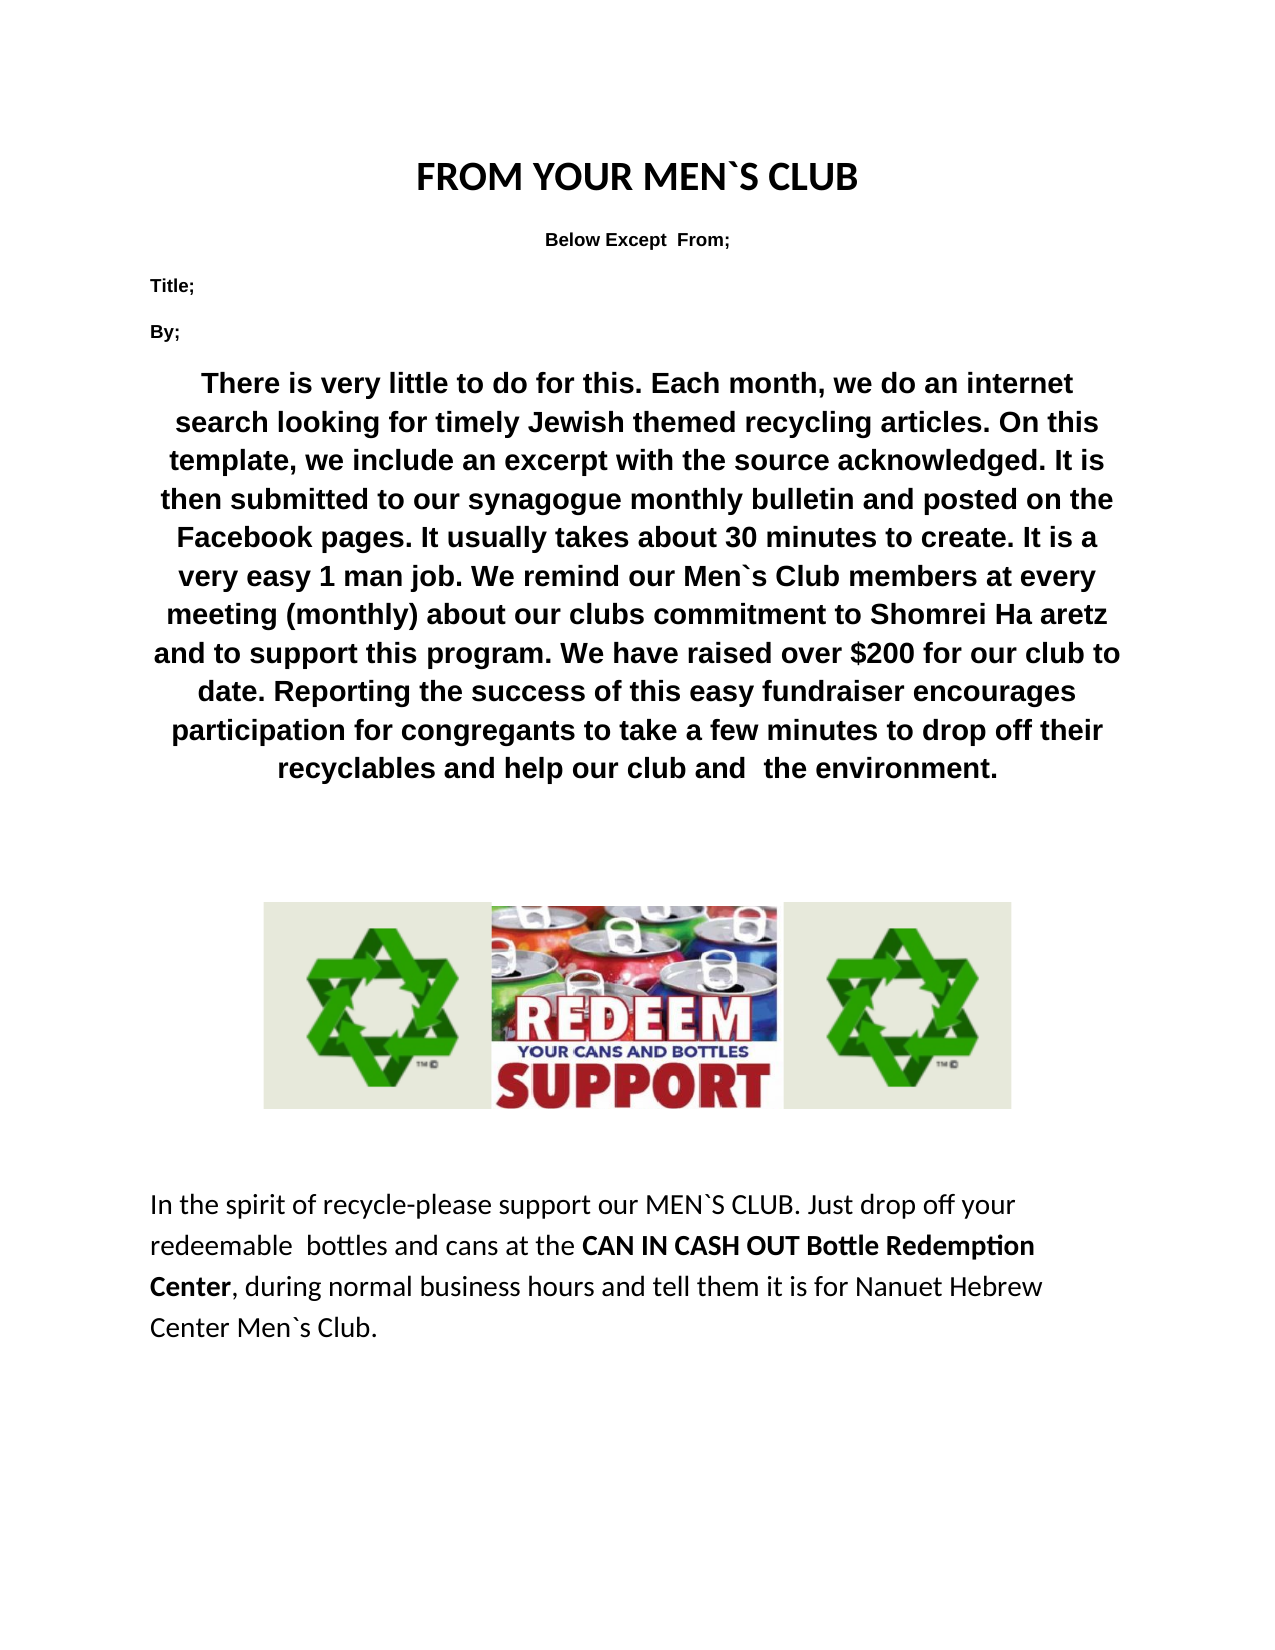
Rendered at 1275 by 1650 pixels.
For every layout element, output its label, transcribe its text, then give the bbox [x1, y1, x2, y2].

text Title; [150, 275, 1125, 296]
text Below Except From; [150, 229, 1125, 251]
text There is very little to do for this. Each month, we do an internet search looking for timely Jewish themed recycling articles. On this template, we include an excerpt with the source acknowledged. It is then submitted to our synagogue monthly bulletin and posted on the Facebook pages. It usually takes about 30 minutes to create. It is a very easy 1 man job. We remind our Men`s Club members at every meeting (monthly) about our clubs commitment to Shomrei Ha aretz and to support this program. We have raised over $200 for our club to date. Reporting the success of this easy fundraiser encourages participation for congregants to take a few minutes to drop off their recyclables and help our club and the environment. [150, 366, 1125, 785]
text By; [150, 321, 1125, 342]
picture [263, 902, 1012, 1109]
text FROM YOUR MEN`S CLUB [150, 150, 1125, 201]
text In the spirit of recycle-please support our MEN`S CLUB. Just drop off your redeemable bottles and cans at the CAN IN CASH OUT Bottle Redemption Center, during normal business hours and tell them it is for Nanuet Hebrew Center Men`s Club. [150, 1186, 1125, 1345]
